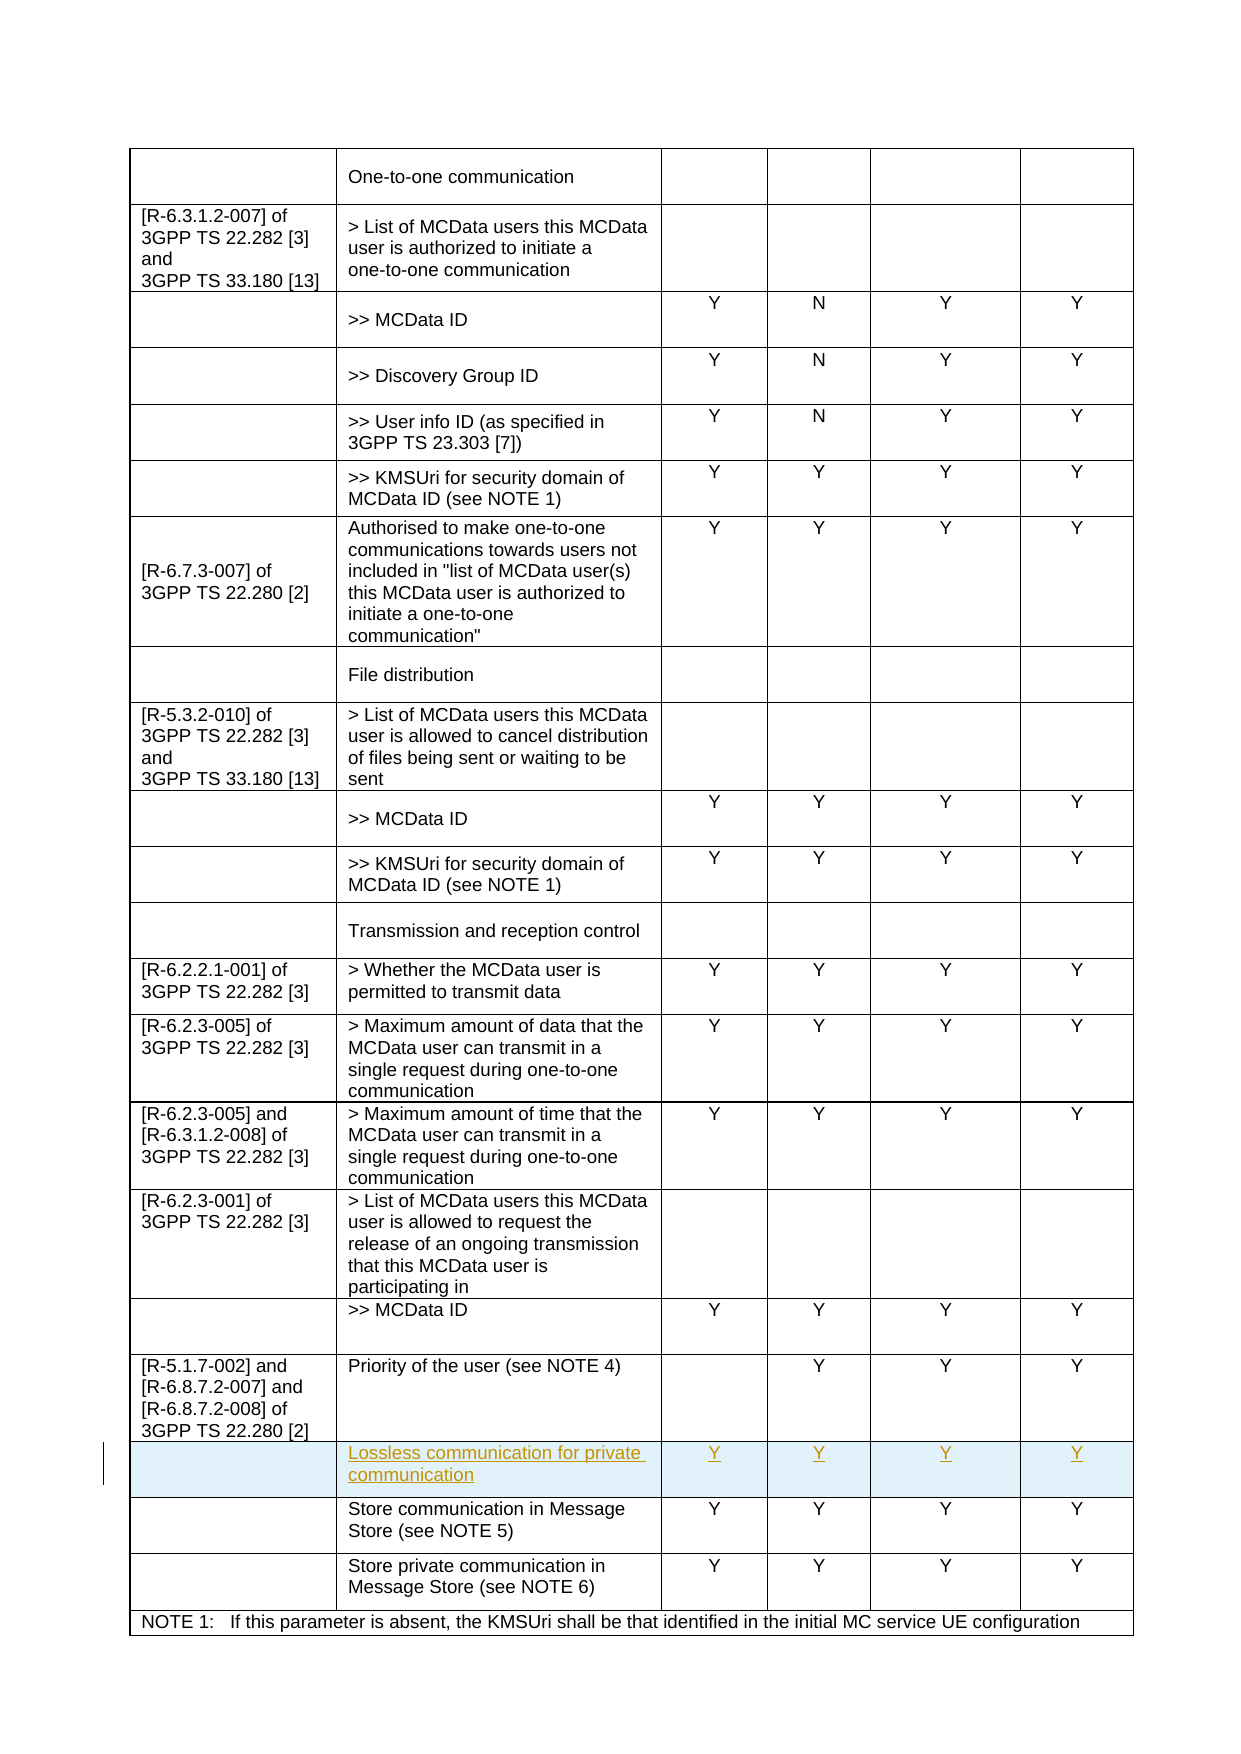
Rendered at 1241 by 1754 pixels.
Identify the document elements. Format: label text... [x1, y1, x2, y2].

table_cell [768, 703, 870, 789]
table_cell Y [1021, 461, 1133, 516]
table_cell Y [871, 461, 1020, 516]
table_cell [R-6.2.3-001] of 3GPP TS 22.282 [3] [131, 1190, 336, 1298]
table_cell [131, 1498, 336, 1553]
table_cell Y [1021, 959, 1133, 1014]
table_cell Y [662, 348, 767, 403]
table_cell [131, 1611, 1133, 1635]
table_cell Y [662, 1498, 767, 1553]
table_cell [768, 205, 870, 291]
table_cell Y [1021, 292, 1133, 347]
table_cell N [768, 348, 870, 403]
table_cell Y [871, 791, 1020, 846]
table_cell [R-6.2.3-005] and [R-6.3.1.2-008] of 3GPP TS 22.282 [3] [131, 1103, 336, 1189]
table_cell Y [662, 791, 767, 846]
table_cell [768, 903, 870, 958]
table_cell Y [768, 847, 870, 902]
table_cell >> KMSUri for security domain of MCData ID (see NOTE 1) [337, 461, 661, 516]
table_cell Y [768, 791, 870, 846]
table_cell Y [1021, 517, 1133, 646]
table_cell Y [662, 1103, 767, 1189]
table_cell [1021, 903, 1133, 958]
table_cell Y [768, 959, 870, 1014]
table_cell > List of MCData users this MCData user is allowed to request the release of an ongoing transmission that this MCData user is participating in [337, 1190, 661, 1298]
table_cell [131, 405, 336, 459]
table_cell Y [662, 461, 767, 516]
table_cell Y [1021, 791, 1133, 846]
table_cell Y [871, 1554, 1020, 1609]
table_cell [131, 1299, 336, 1354]
table_cell Transmission and reception control [337, 903, 661, 958]
table_cell [131, 348, 336, 403]
table_cell Y [871, 847, 1020, 902]
table_cell [1021, 205, 1133, 291]
table_cell [871, 149, 1020, 204]
table_cell [871, 647, 1020, 702]
table_cell >> MCData ID [337, 292, 661, 347]
table_cell Y [662, 959, 767, 1014]
table_cell [131, 647, 336, 702]
table_cell Y [871, 1103, 1020, 1189]
table_cell [R-6.3.1.2-007] of 3GPP TS 22.282 [3] and 3GPP TS 33.180 [13] [131, 205, 336, 291]
table_cell >> MCData ID [337, 791, 661, 846]
table_cell [662, 647, 767, 702]
table_cell [871, 903, 1020, 958]
table_cell Y [871, 1498, 1020, 1553]
table_cell Y [768, 1015, 870, 1101]
table_cell Y [1021, 1498, 1133, 1553]
table_cell Y [1021, 1299, 1133, 1354]
table_cell Y [1021, 1554, 1133, 1609]
table_cell [R-6.2.3-005] of 3GPP TS 22.282 [3] [131, 1015, 336, 1101]
table_cell [662, 1190, 767, 1298]
table_cell Y [662, 405, 767, 459]
table_cell Y [1021, 1015, 1133, 1101]
table_cell [1021, 149, 1133, 204]
table_cell Y [871, 1355, 1020, 1441]
table_cell Y [871, 1015, 1020, 1101]
table_cell Y [871, 959, 1020, 1014]
table_cell [662, 205, 767, 291]
table_cell Y [871, 292, 1020, 347]
table_cell [131, 847, 336, 902]
table_cell Y [662, 1015, 767, 1101]
table_cell Y [871, 1299, 1020, 1354]
table_cell Y [871, 348, 1020, 403]
table_cell [871, 205, 1020, 291]
table_cell > Maximum amount of data that the MCData user can transmit in a single request during one-to-one communication [337, 1015, 661, 1101]
table_cell [1021, 1190, 1133, 1298]
table_cell Y [768, 1498, 870, 1553]
table_cell [131, 149, 336, 204]
table_cell [871, 1190, 1020, 1298]
table_cell > List of MCData users this MCData user is authorized to initiate a one-to-one communication [337, 205, 661, 291]
table_cell Y [662, 517, 767, 646]
table_cell [131, 791, 336, 846]
table_cell Y [768, 461, 870, 516]
table_cell >> User info ID (as specified in 3GPP TS 23.303 [7]) [337, 405, 661, 459]
table_cell [662, 703, 767, 789]
table_cell Y [1021, 405, 1133, 459]
table_cell [R-5.3.2-010] of 3GPP TS 22.282 [3] and 3GPP TS 33.180 [13] [131, 703, 336, 789]
table_cell Priority of the user (see NOTE 4) [337, 1355, 661, 1441]
table_cell [R-5.1.7-002] and [R-6.8.7.2-007] and [R-6.8.7.2-008] of 3GPP TS 22.280 [2] [131, 1355, 336, 1441]
table_cell > Maximum amount of time that the MCData user can transmit in a single request during one-to-one communication [337, 1103, 661, 1189]
table_cell [131, 903, 336, 958]
table_cell Store private communication in Message Store (see NOTE 6) [337, 1554, 661, 1609]
table_cell [1021, 647, 1133, 702]
table_cell Y [1021, 1103, 1133, 1189]
table_cell Y [871, 405, 1020, 459]
table_cell Y [662, 1554, 767, 1609]
table_cell >> KMSUri for security domain of MCData ID (see NOTE 1) [337, 847, 661, 902]
table_cell One-to-one communication [337, 149, 661, 204]
table_cell [662, 1355, 767, 1441]
table_cell Authorised to make one-to-one communications towards users not included in "list of MCData user(s) this MCData user is authorized to initiate a one-to-one communication" [337, 517, 661, 646]
table_cell [768, 647, 870, 702]
table_cell > Whether the MCData user is permitted to transmit data [337, 959, 661, 1014]
table_cell Y [768, 517, 870, 646]
table_cell [768, 1190, 870, 1298]
table_cell [131, 292, 336, 347]
table_cell Y [662, 1299, 767, 1354]
table_cell N [768, 405, 870, 459]
table_cell Y [1021, 1355, 1133, 1441]
table_cell [662, 903, 767, 958]
table_cell >> Discovery Group ID [337, 348, 661, 403]
table_cell [871, 703, 1020, 789]
table_cell Y [768, 1103, 870, 1189]
table_cell [131, 1554, 336, 1609]
table_cell Y [871, 517, 1020, 646]
table_cell Y [768, 1554, 870, 1609]
table_cell [662, 149, 767, 204]
table_cell Y [768, 1355, 870, 1441]
table_cell Y [1021, 348, 1133, 403]
table_cell [R-6.7.3-007] of 3GPP TS 22.280 [2] [131, 517, 336, 646]
table_cell N [768, 292, 870, 347]
table_cell File distribution [337, 647, 661, 702]
table_cell [1021, 703, 1133, 789]
table_cell [768, 149, 870, 204]
table_cell > List of MCData users this MCData user is allowed to cancel distribution of files being sent or waiting to be sent [337, 703, 661, 789]
table_cell Y [662, 847, 767, 902]
table_cell Y [768, 1299, 870, 1354]
table_cell [131, 461, 336, 516]
table_cell Y [1021, 847, 1133, 902]
table_cell >> MCData ID [337, 1299, 661, 1354]
table_cell Y [662, 292, 767, 347]
table_cell Store communication in Message Store (see NOTE 5) [337, 1498, 661, 1553]
table_cell [R-6.2.2.1-001] of 3GPP TS 22.282 [3] [131, 959, 336, 1014]
